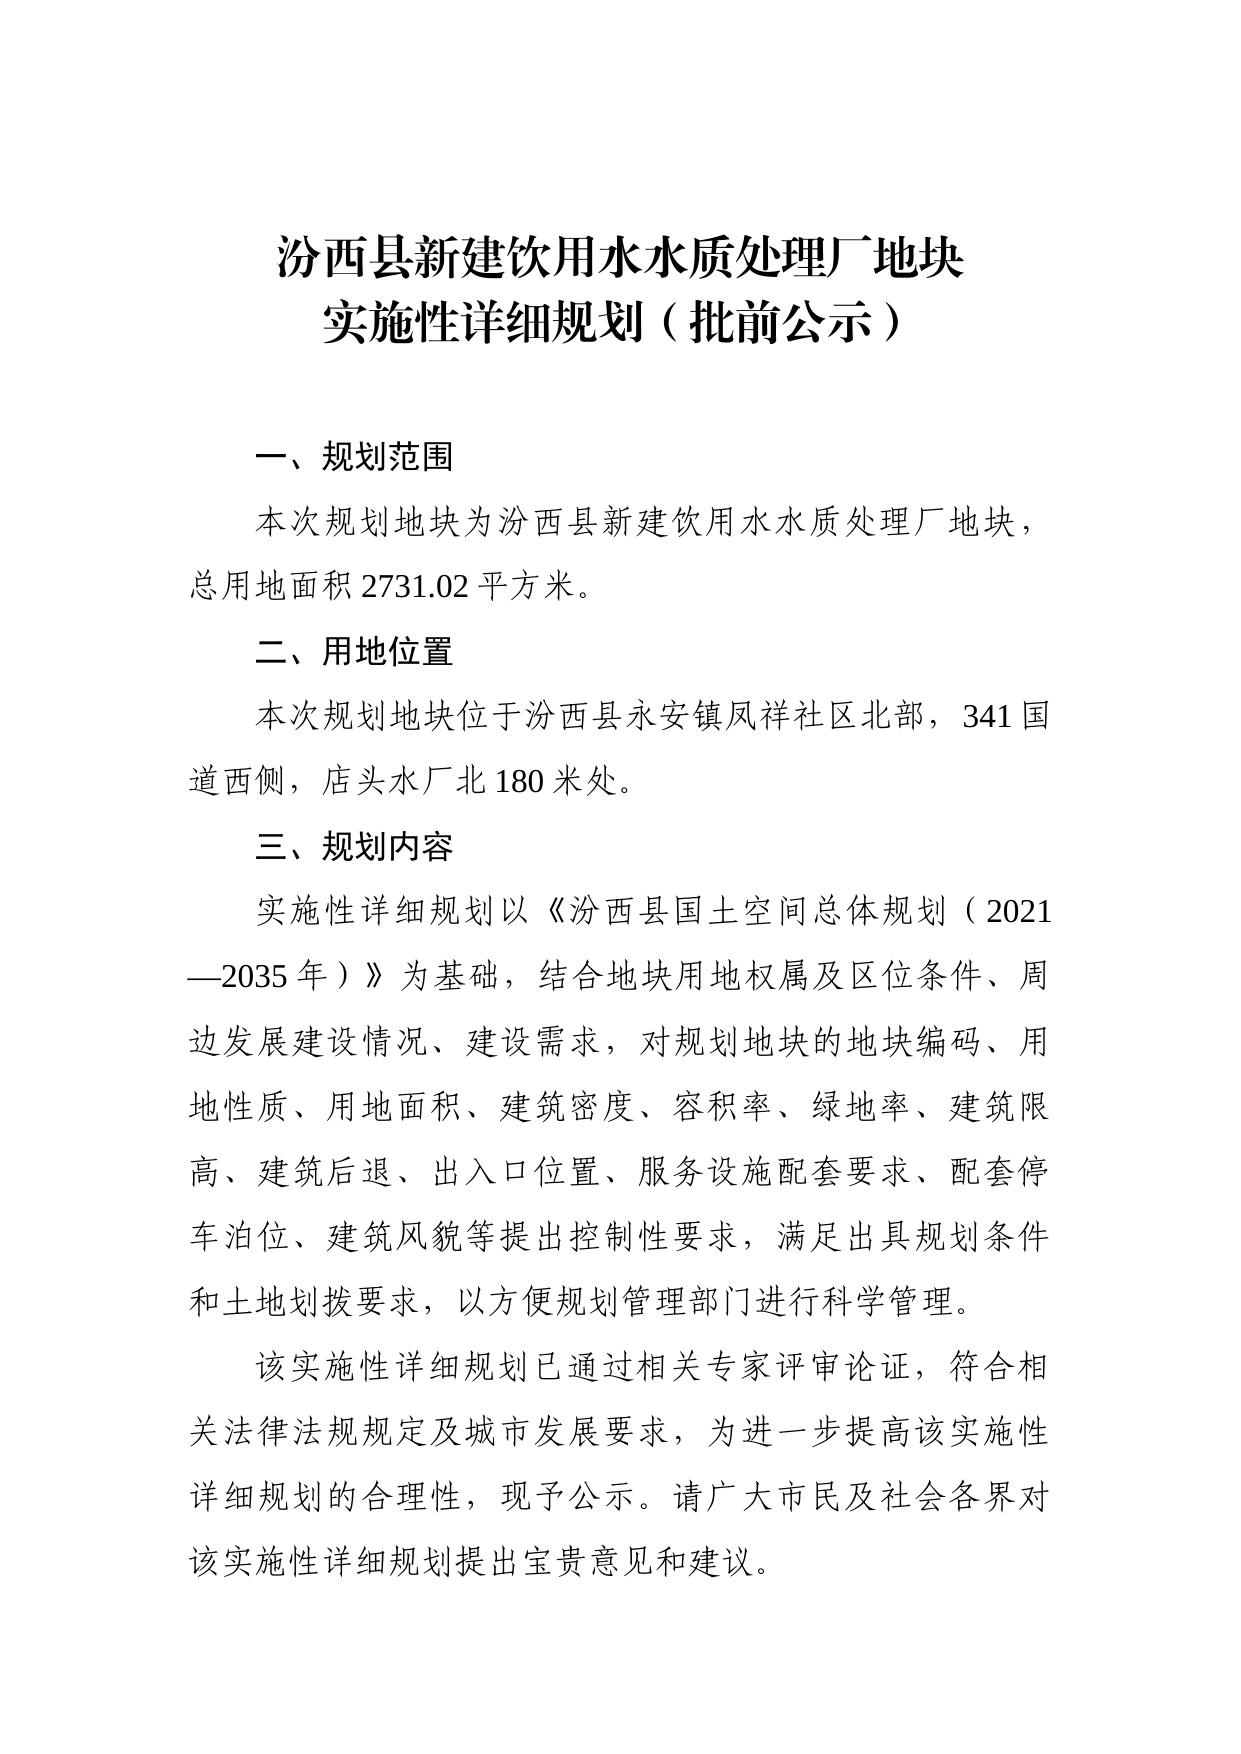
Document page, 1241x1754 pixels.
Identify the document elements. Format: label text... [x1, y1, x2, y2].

text 本次规划地块位于汾西县永安镇凤祥社区北部，341国道西侧，店头水厂北180米处。 [187, 682, 1053, 812]
text 汾西县新建饮用水水质处理厂地块 [187, 227, 1053, 292]
text 三、规划内容 [187, 812, 1053, 877]
text 实施性详细规划（批前公示） [187, 292, 1053, 357]
text 该实施性详细规划已通过相关专家评审论证，符合相关法律法规规定及城市发展要求，为进一步提高该实施性详细规划的合理性，现予公示。请广大市民及社会各界对该实施性详细规划提出宝贵意见和建议。 [187, 1332, 1053, 1592]
text 本次规划地块为汾西县新建饮用水水质处理厂地块，总用地面积2731.02平方米。 [187, 487, 1053, 617]
text 二、用地位置 [187, 617, 1053, 682]
text 一、规划范围 [187, 422, 1053, 487]
text 实施性详细规划以《汾西县国土空间总体规划（2021—2035年）》为基础，结合地块用地权属及区位条件、周边发展建设情况、建设需求，对规划地块的地块编码、用地性质、用地面积、建筑密度、容积率、绿地率、建筑限高、建筑后退、出入口位置、服务设施配套要求、配套停车泊位、建筑风貌等提出控制性要求，满足出具规划条件和土地划拨要求，以方便规划管理部门进行科学管理。 [187, 877, 1053, 1332]
